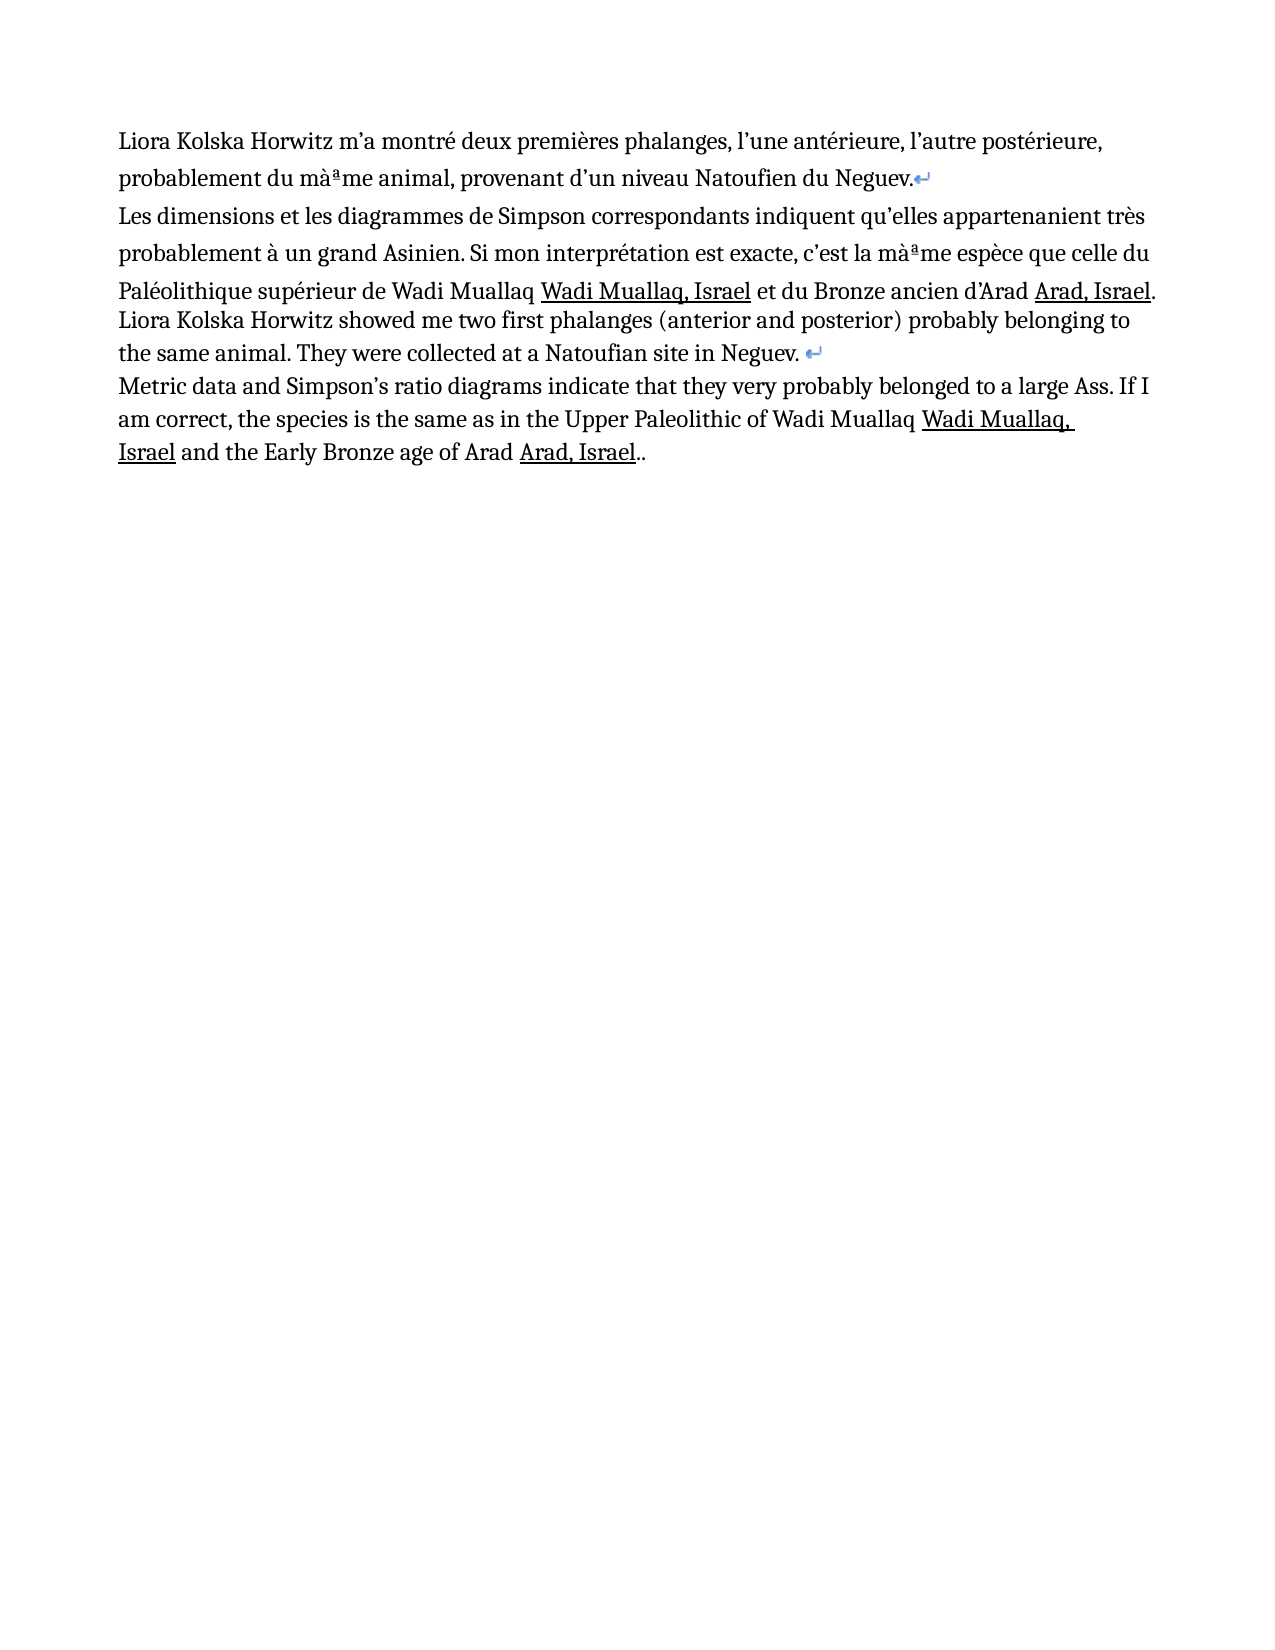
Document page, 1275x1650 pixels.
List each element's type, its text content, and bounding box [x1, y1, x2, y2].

picture [914, 171, 930, 187]
text Liora Kolska Horwitz m’a montré deux premières phalanges, l’une antérieure, l’autre postérieure, probablement du màªme animal, provenant d’un niveau Natoufien du Neguev. Les dimensions et les diagrammes de Simpson correspondants indiquent qu’elles appartenanient très probablement à un grand Asinien. Si mon interprétation est exacte, c’est la màªme espèce que celle du Paléolithique supérieur de Wadi Muallaq Wadi Muallaq, Israel et du Bronze ancien d’Arad Arad, Israel. [118, 118, 1157, 306]
text Liora Kolska Horwitz showed me two first phalanges (anterior and posterior) probably belonging to the same animal. They were collected at a Natoufian site in Neguev. Metric data and Simpson’s ratio diagrams indicate that they very probably belonged to a large Ass. If I am correct, the species is the same as in the Upper Paleolithic of Wadi Muallaq Wadi Muallaq, Israel and the Early Bronze age of Arad Arad, Israel.. [118, 306, 1157, 466]
picture [805, 345, 822, 362]
